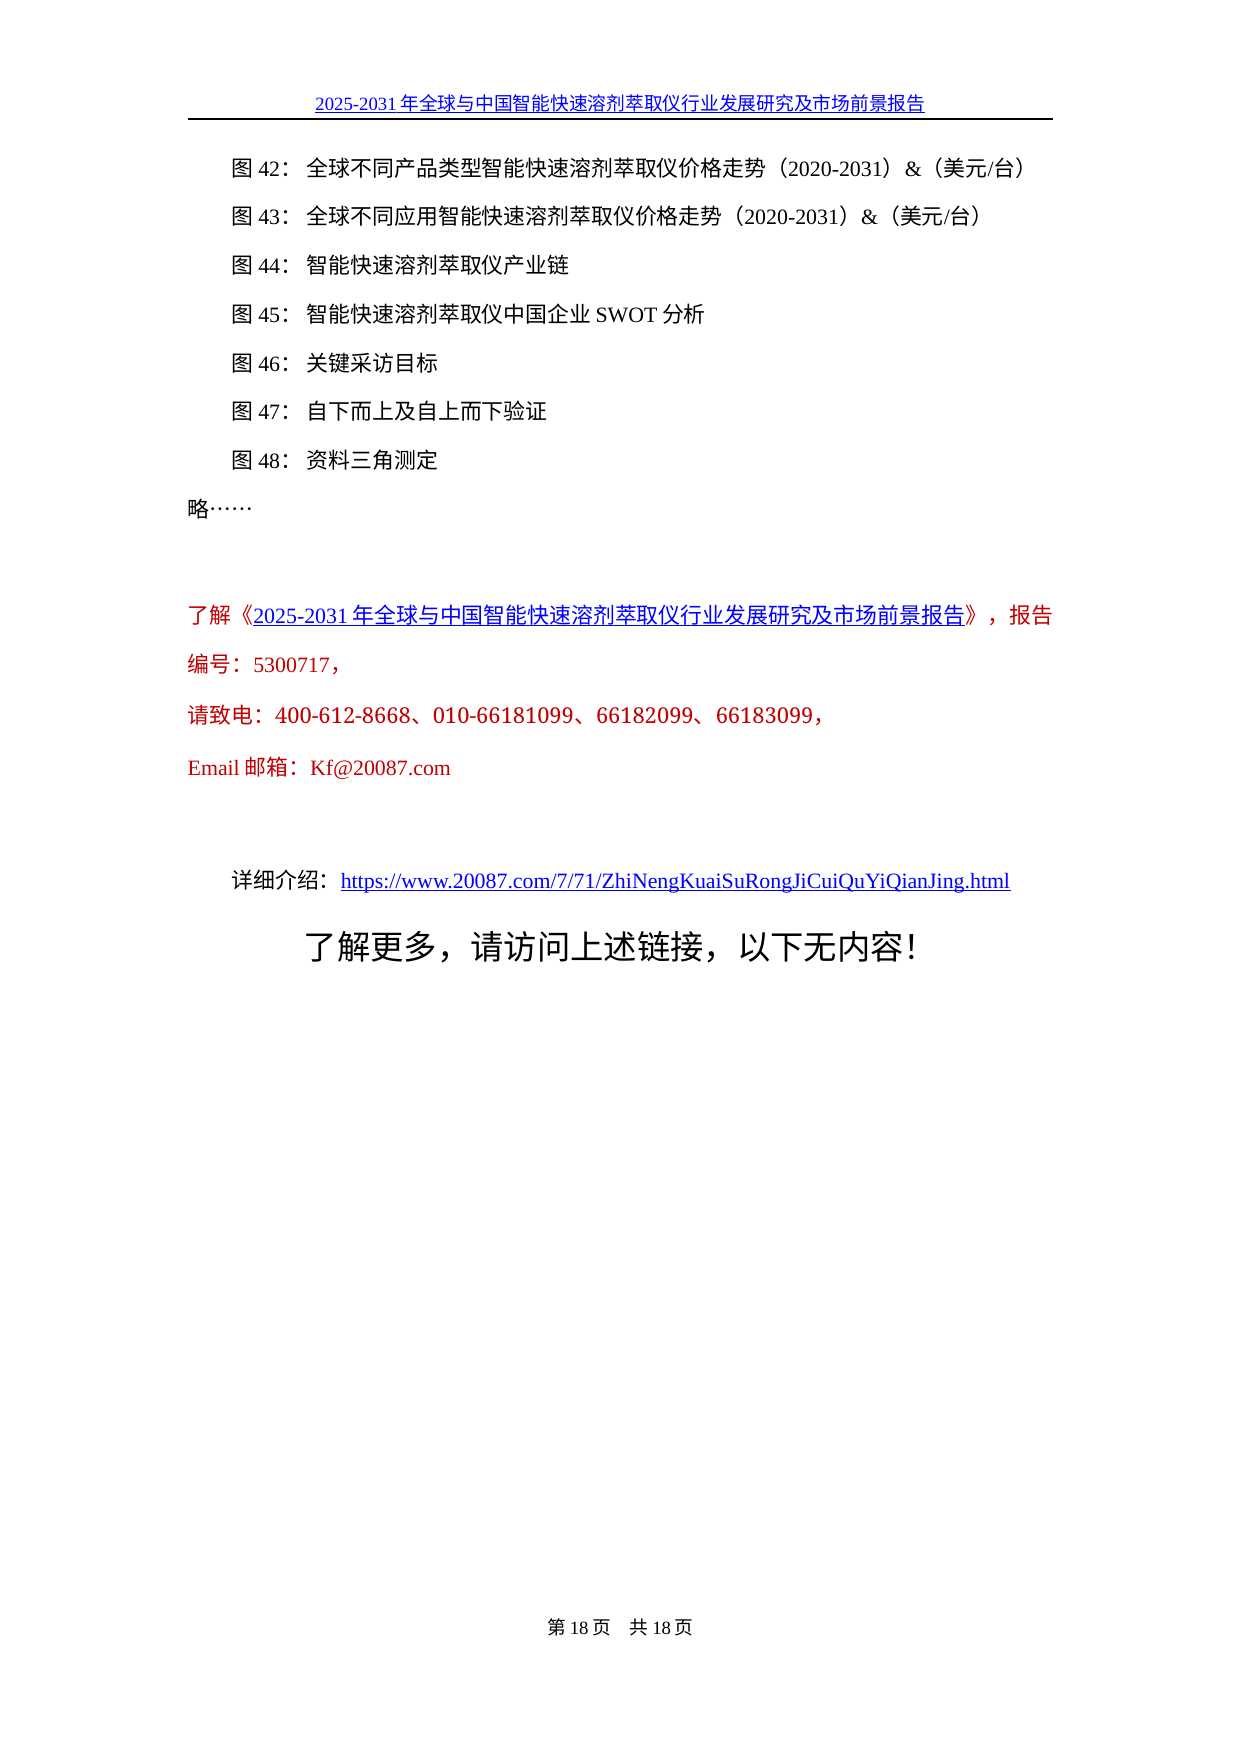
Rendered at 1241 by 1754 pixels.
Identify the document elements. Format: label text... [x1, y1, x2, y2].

text 了解《2025-2031年全球与中国智能快速溶剂萃取仪行业发展研究及市场前景报告》，报告编号：5300717， [187, 598, 1053, 679]
text 请致电：400-612-8668、010-66181099、66182099、66183099， [187, 698, 1053, 731]
title 了解更多，请访问上述链接，以下无内容！ [187, 913, 1053, 978]
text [187, 150, 1053, 524]
text 详细介绍：https://www.20087.com/7/71/ZhiNengKuaiSuRongJiCuiQuYiQianJing.html [187, 863, 1053, 895]
text Email邮箱：Kf@20087.com [187, 750, 1053, 782]
